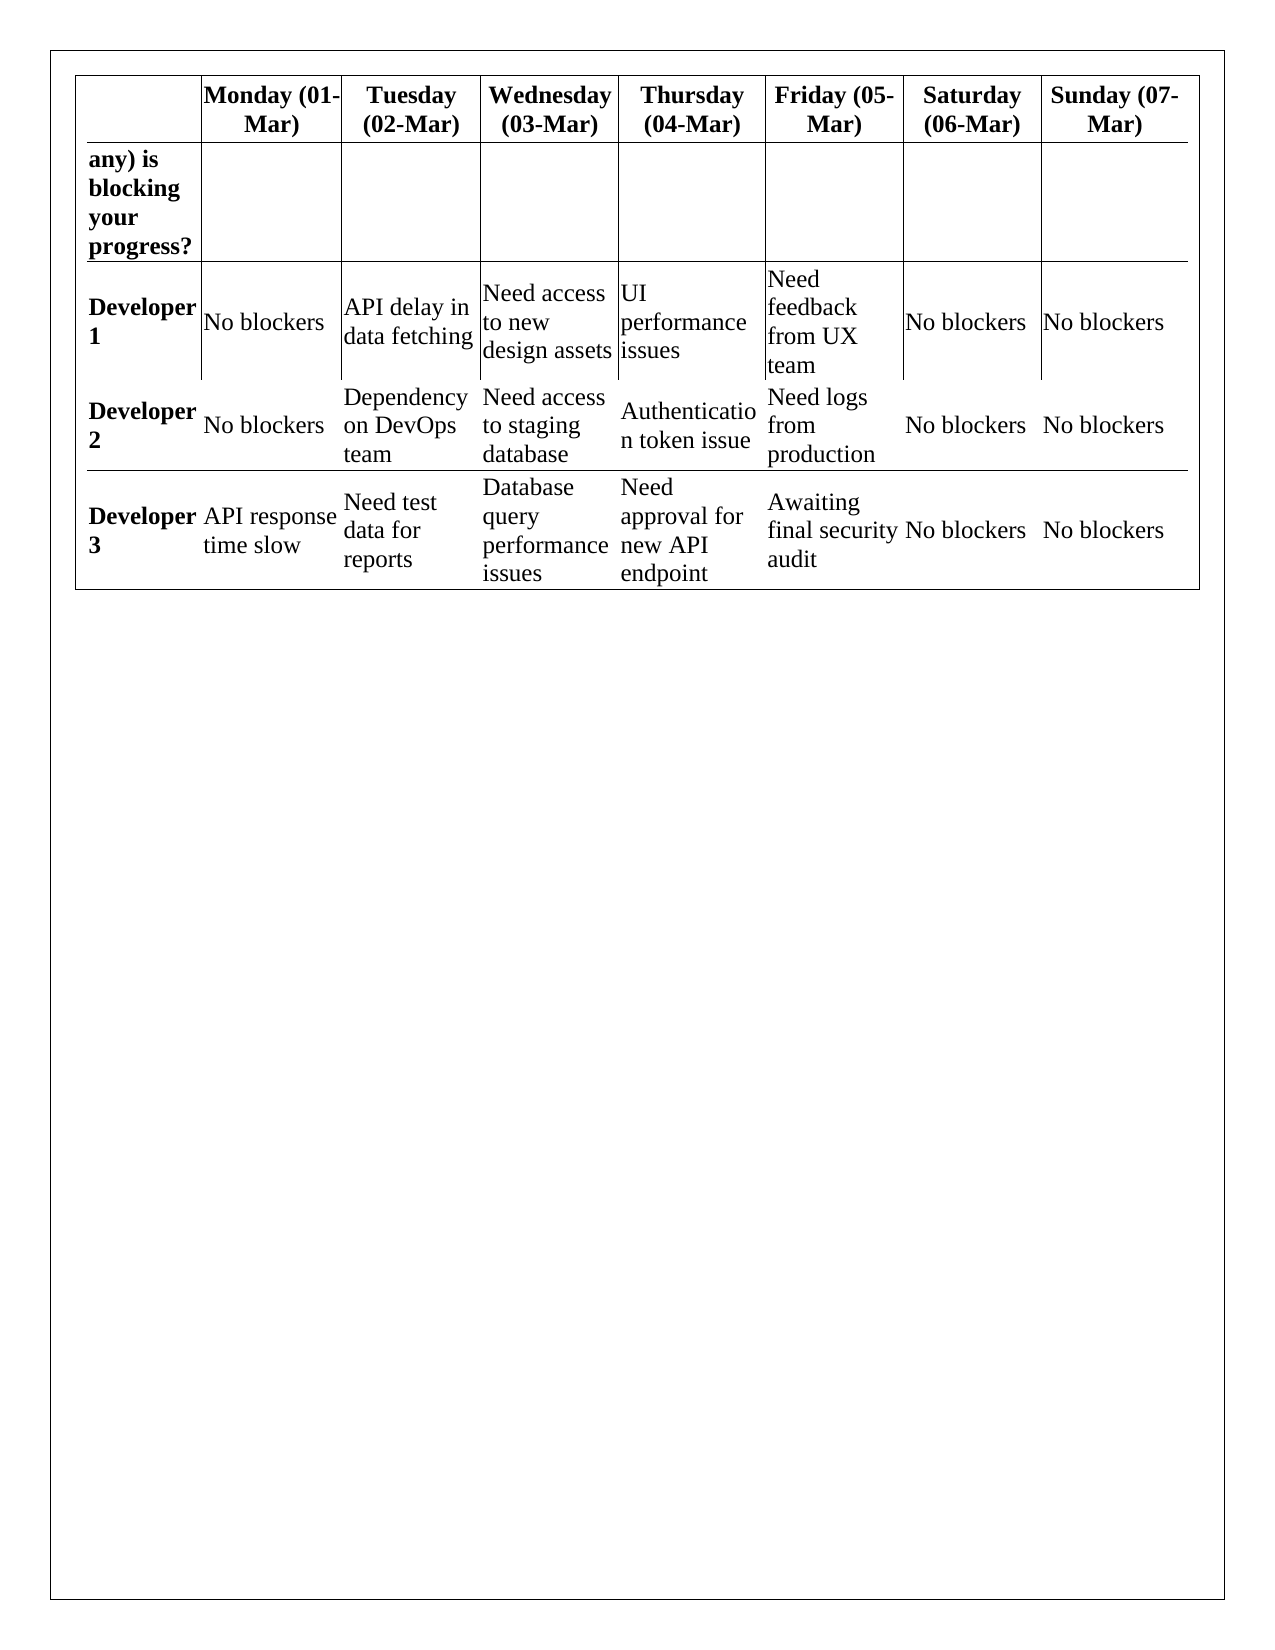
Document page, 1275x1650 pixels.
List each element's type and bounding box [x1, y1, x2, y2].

table_header [76, 76, 1199, 589]
